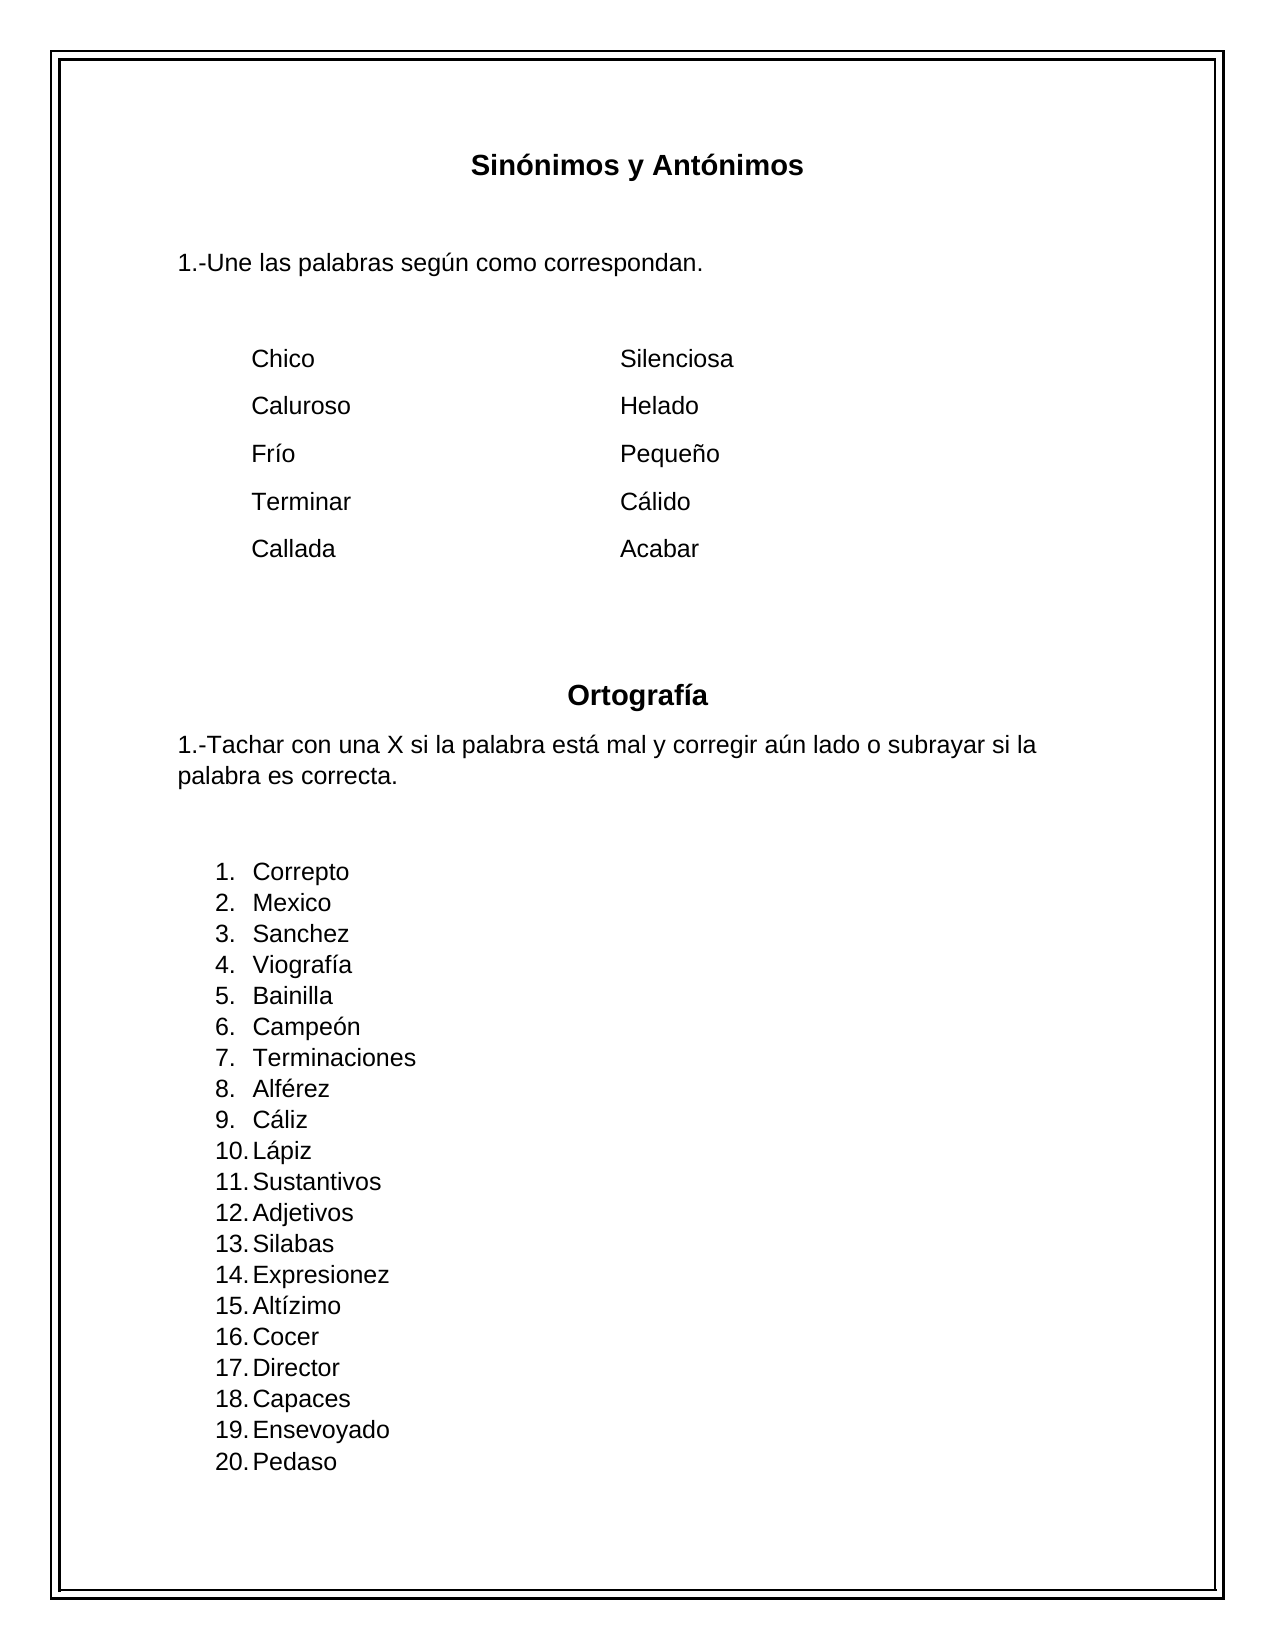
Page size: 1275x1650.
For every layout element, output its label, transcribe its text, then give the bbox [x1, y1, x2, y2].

list Ensevoyado [215, 1416, 1098, 1444]
text Sinónimos y Antónimos [177, 148, 1098, 181]
list Adjetivos [215, 1198, 1098, 1227]
list Terminaciones [215, 1043, 1098, 1072]
list Altízimo [215, 1291, 1098, 1320]
list Cocer [215, 1322, 1098, 1351]
list Capaces [215, 1384, 1098, 1413]
text Ortografía [177, 677, 1098, 711]
text Callada Acabar [177, 534, 1098, 563]
list Sustantivos [215, 1167, 1098, 1196]
list Mexico [215, 888, 1098, 917]
text Chico Silenciosa [177, 343, 1098, 372]
list Bainilla [215, 981, 1098, 1010]
text Frío Pequeño [177, 439, 1098, 468]
list Lápiz [215, 1136, 1098, 1165]
list Correpto [215, 857, 1098, 886]
list Silabas [215, 1229, 1098, 1258]
list Cáliz [215, 1105, 1098, 1134]
list Director [215, 1353, 1098, 1382]
list Viografía [215, 950, 1098, 979]
list Campeón [215, 1012, 1098, 1041]
text 1.-Une las palabras según como correspondan. [177, 248, 1098, 277]
list Expresionez [215, 1260, 1098, 1289]
text 1.-Tachar con una X si la palabra está mal y corregir aún lado o subrayar si la palabra es correcta. [177, 730, 1098, 790]
list Alférez [215, 1074, 1098, 1103]
list Pedaso [215, 1447, 1098, 1475]
text Terminar Cálido [177, 487, 1098, 515]
list Sanchez [215, 919, 1098, 948]
text Caluroso Helado [251, 391, 1098, 420]
